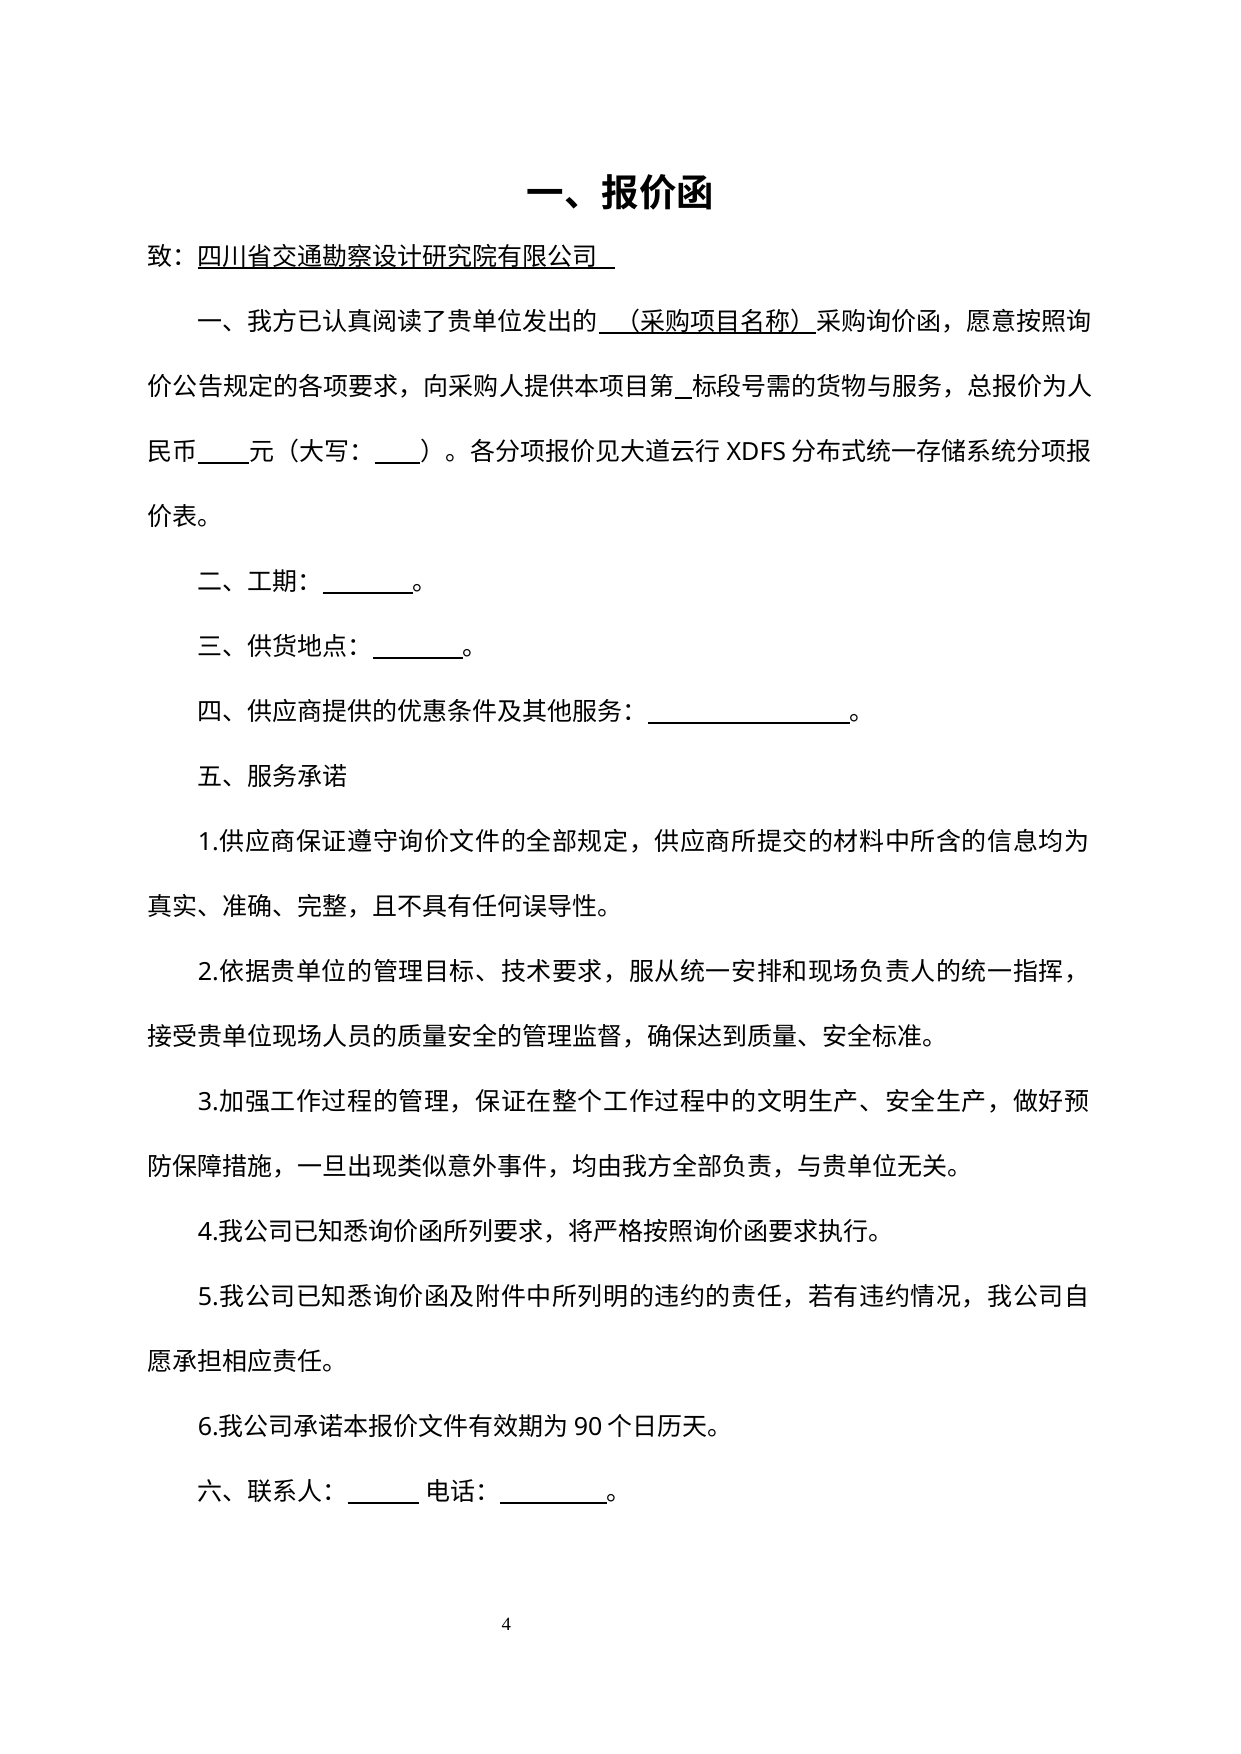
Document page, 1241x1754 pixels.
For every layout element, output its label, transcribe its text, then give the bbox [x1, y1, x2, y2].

text 六、联系人： 电话： 。 [148, 1457, 1092, 1522]
text 6.我公司承诺本报价文件有效期为90个日历天。 [148, 1392, 1092, 1457]
text 一、我方已认真阅读了贵单位发出的 （采购项目名称）采购询价函，愿意按照询价公告规定的各项要求，向采购人提供本项目第 标段号需的货物与服务，总报价为人民币 元（大写： ）。各分项报价见大道云行XDFS分布式统一存储系统分项报价表。 [148, 287, 1092, 547]
text 五、服务承诺 [148, 742, 1092, 807]
text 二、工期： 。 [148, 547, 1092, 612]
text 1.供应商保证遵守询价文件的全部规定，供应商所提交的材料中所含的信息均为真实、准确、完整，且不具有任何误导性。 [148, 807, 1092, 937]
text 3.加强工作过程的管理，保证在整个工作过程中的文明生产、安全生产，做好预防保障措施，一旦出现类似意外事件，均由我方全部负责，与贵单位无关。 [148, 1067, 1092, 1197]
text 致：四川省交通勘察设计研究院有限公司 [148, 222, 1092, 287]
text 2.依据贵单位的管理目标、技术要求，服从统一安排和现场负责人的统一指挥，接受贵单位现场人员的质量安全的管理监督，确保达到质量、安全标准。 [148, 937, 1092, 1067]
text 三、供货地点： 。 [148, 612, 1092, 677]
text 一、报价函 [148, 157, 1092, 222]
text 四、供应商提供的优惠条件及其他服务： 。 [148, 677, 1092, 742]
text 5.我公司已知悉询价函及附件中所列明的违约的责任，若有违约情况，我公司自愿承担相应责任。 [148, 1262, 1092, 1392]
text 4.我公司已知悉询价函所列要求，将严格按照询价函要求执行。 [148, 1197, 1092, 1262]
